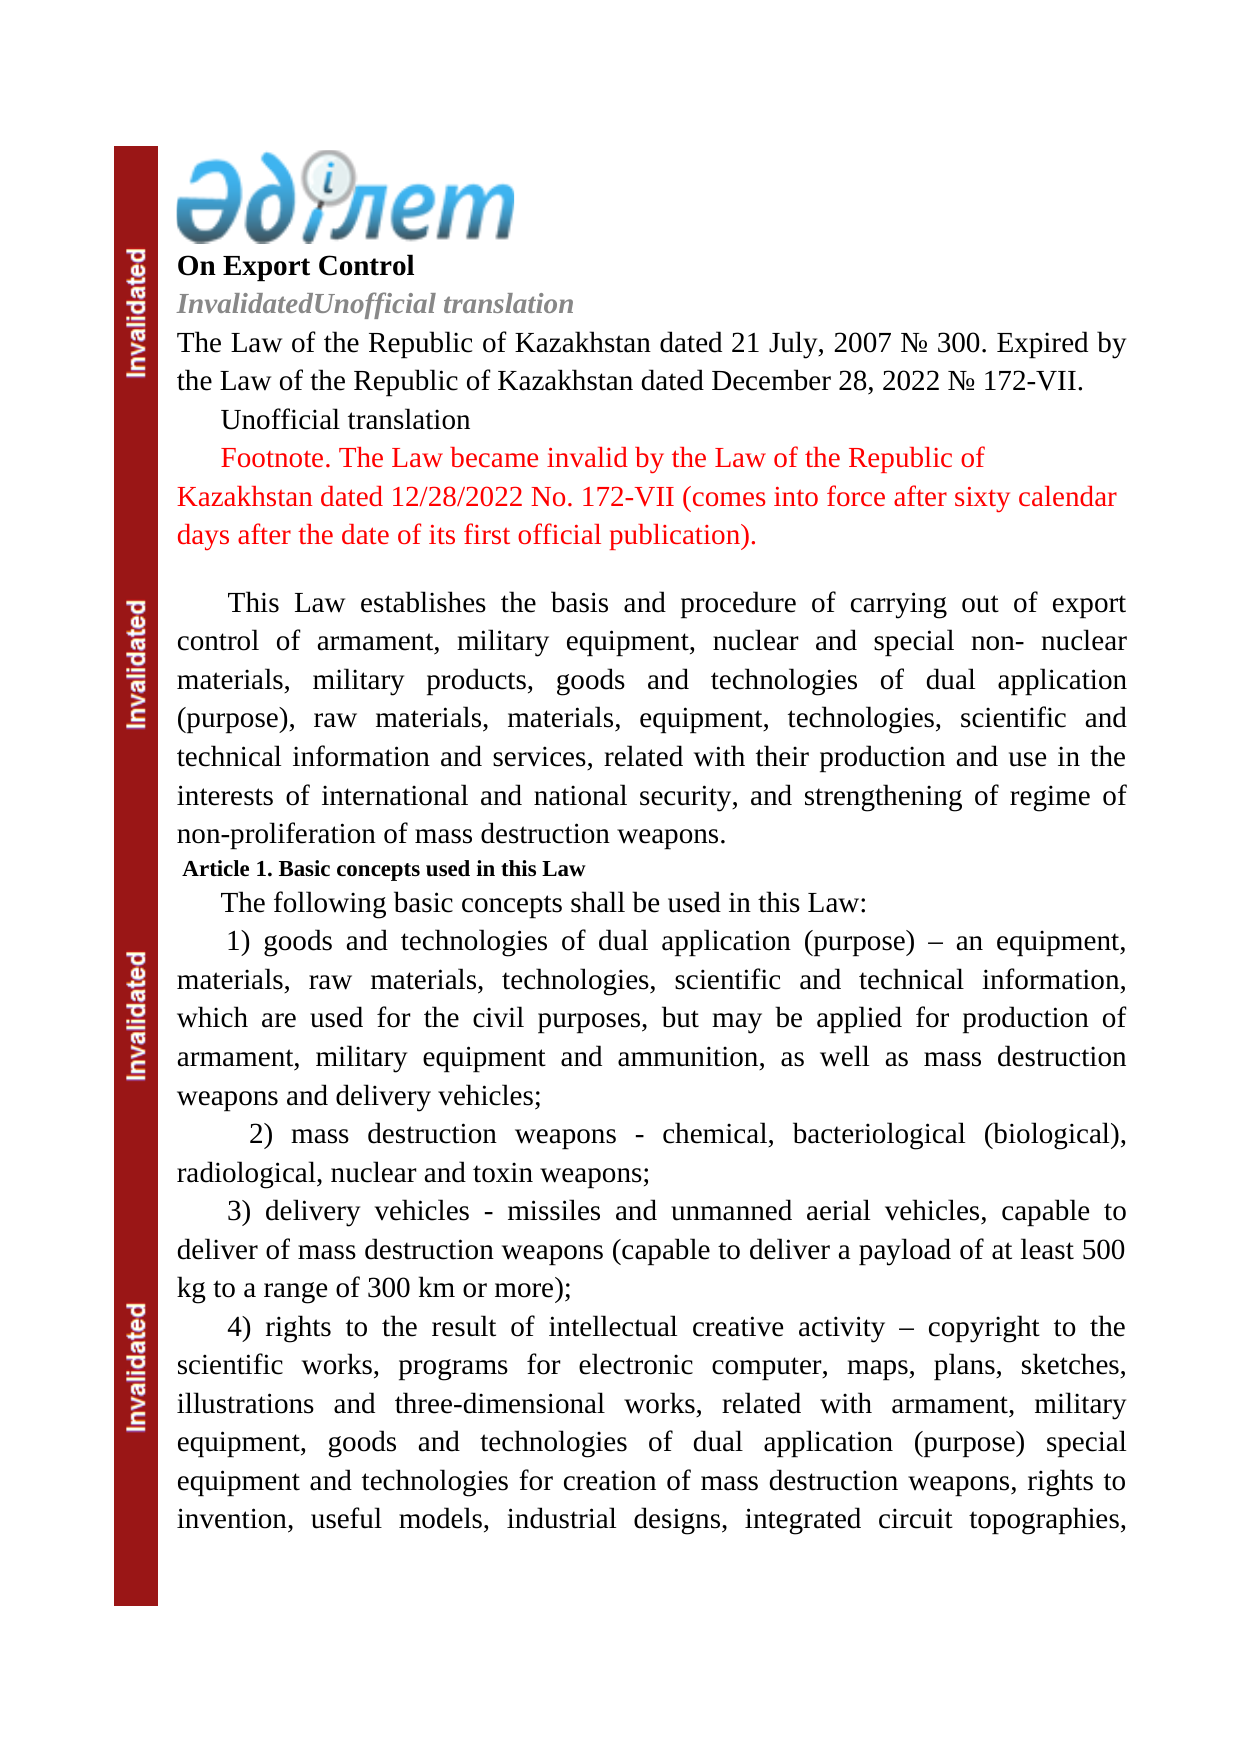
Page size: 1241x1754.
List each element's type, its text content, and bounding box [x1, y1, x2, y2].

picture [114, 850, 158, 855]
picture [114, 581, 158, 585]
picture [114, 1188, 158, 1193]
picture [114, 1111, 158, 1116]
picture [114, 1535, 158, 1606]
text The Law of the Republic of Kazakhstan dated 21 July, 2007 № 300. Expired by the Law of the Republic of Kazakhstan dated December 28, 2022 № 172-VII. [112, 325, 1128, 397]
text Article 1. Basic concepts used in this Law [112, 855, 1128, 881]
picture [114, 320, 158, 325]
text This Law establishes the basis and procedure of carrying out of export control of armament, military equipment, nuclear and special non- nuclear materials, military products, goods and technologies of dual application (purpose), raw materials, materials, equipment, technologies, scientific and technical information and services, related with their production and use in the interests of international and national security, and strengthening of regime of non-proliferation of mass destruction weapons. [112, 585, 1128, 850]
text 3) delivery vehicles - missiles and unmanned aerial vehicles, capable to deliver of mass destruction weapons (capable to deliver a payload of at least 500 kg to a range of 300 km or more); [112, 1193, 1128, 1304]
text 1) goods and technologies of dual application (purpose) – an equipment, materials, raw materials, technologies, scientific and technical information, which are used for the civil purposes, but may be applied for production of armament, military equipment and ammunition, as well as mass destruction weapons and delivery vehicles; [112, 923, 1128, 1111]
picture [114, 397, 158, 402]
text Invalidated Unofficial translation [112, 286, 1128, 320]
picture [114, 918, 158, 923]
picture [114, 146, 158, 248]
text On Export Control [112, 248, 1128, 281]
text Unofficial translation [112, 402, 1128, 435]
picture [114, 435, 158, 440]
picture [176, 150, 515, 244]
text 2) mass destruction weapons - chemical, bacteriological (biological), radiological, nuclear and toxin weapons; [112, 1116, 1128, 1188]
text The following basic concepts shall be used in this Law: [112, 885, 1128, 918]
picture [114, 881, 158, 885]
picture [114, 281, 158, 286]
text Footnote. The Law became invalid by the Law of the Republic of Kazakhstan dated 12/28/2022 No. 172-VII (comes into force after sixty calendar days after the date of its first official publication). [112, 440, 1128, 581]
picture [114, 1304, 158, 1309]
